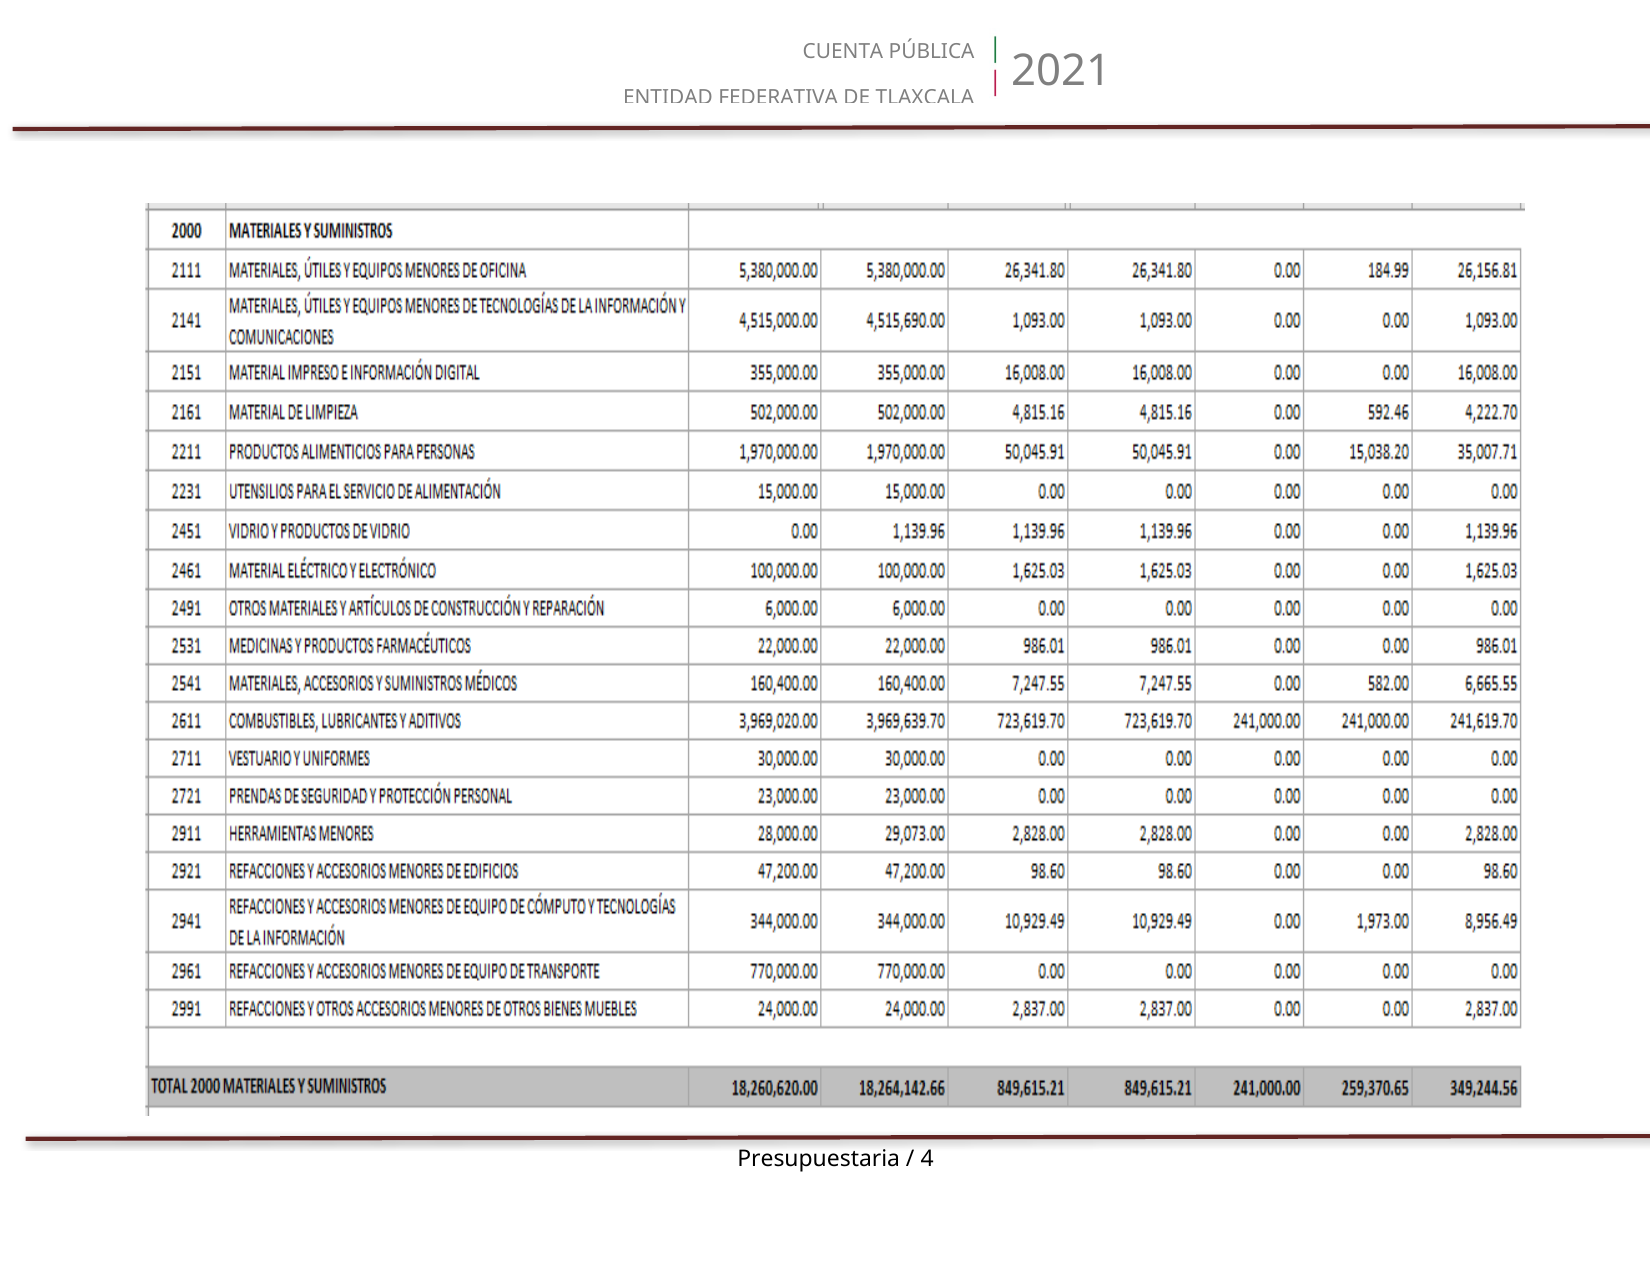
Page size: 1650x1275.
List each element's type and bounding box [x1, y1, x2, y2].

picture [145, 203, 1525, 1116]
picture [989, 28, 1005, 99]
